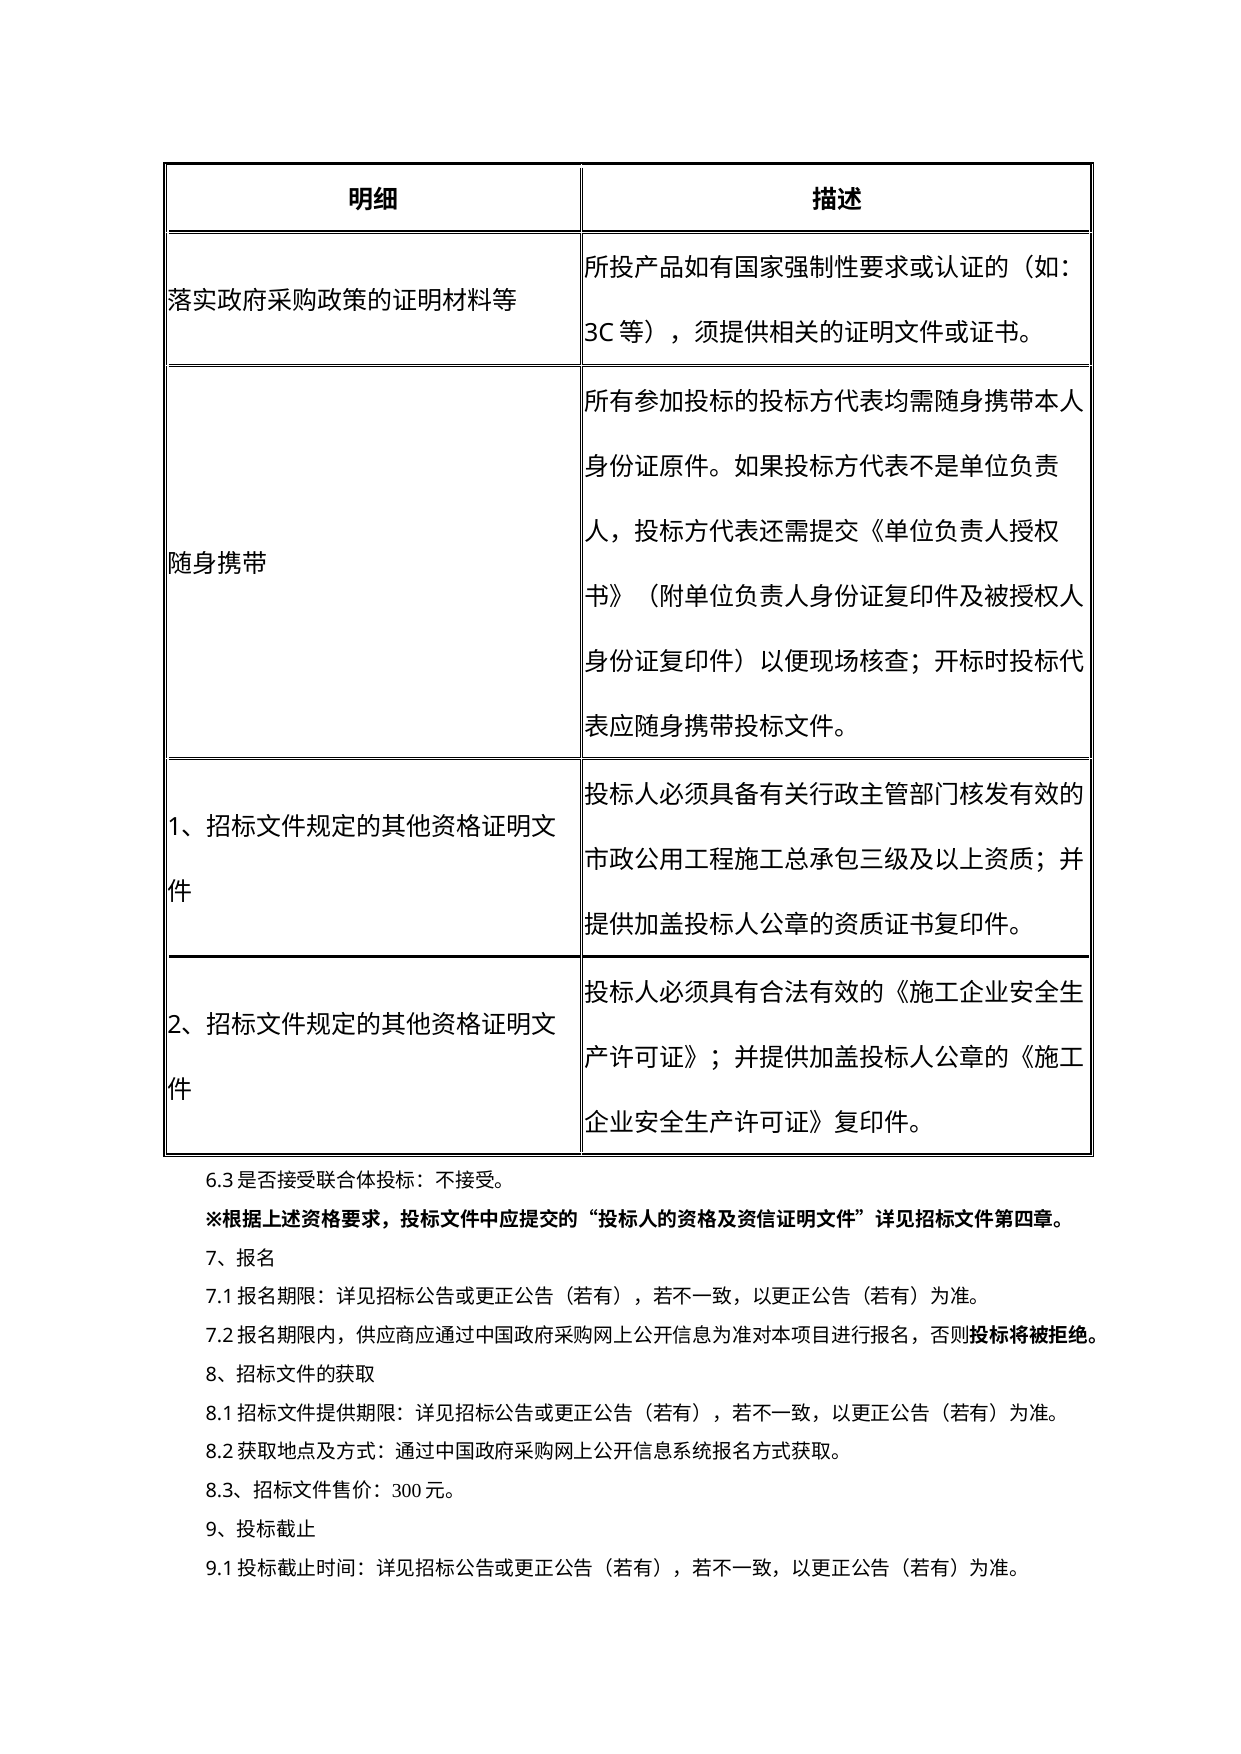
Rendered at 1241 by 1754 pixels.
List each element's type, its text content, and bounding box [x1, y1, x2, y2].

text 8、招标文件的获取 [165, 1356, 1092, 1389]
table_cell 投标人必须具有合法有效的《施工企业安全生产许可证》；并提供加盖投标人公章的《施工企业安全生产许可证》复印件。 [582, 955, 1090, 1153]
table_cell 落实政府采购政策的证明材料等 [167, 230, 580, 363]
table_cell 2、招标文件规定的其他资格证明文件 [167, 955, 582, 1153]
text 8.2获取地点及方式：通过中国政府采购网上公开信息系统报名方式获取。 [165, 1434, 1092, 1466]
text 8.3、招标文件售价：300元。 [165, 1473, 1092, 1505]
text ※根据上述资格要求，投标文件中应提交的“投标人的资格及资信证明文件”详见招标文件第四章。 [165, 1201, 1092, 1234]
table_cell 所投产品如有国家强制性要求或认证的（如：3C等），须提供相关的证明文件或证书。 [583, 230, 1091, 363]
text 9.1投标截止时间：详见招标公告或更正公告（若有），若不一致，以更正公告（若有）为准。 [165, 1550, 1092, 1583]
table_cell 所有参加投标的投标方代表均需随身携带本人身份证原件。如果投标方代表不是单位负责人，投标方代表还需提交《单位负责人授权书》（附单位负责人身份证复印件及被授权人身份证复印件）以便现场核查；开标时投标代表应随身携带投标文件。 [583, 364, 1091, 757]
text 7.2报名期限内，供应商应通过中国政府采购网上公开信息为准对本项目进行报名，否则投标将被拒绝。 [165, 1318, 1092, 1350]
table_cell 投标人必须具备有关行政主管部门核发有效的市政公用工程施工总承包三级及以上资质；并提供加盖投标人公章的资质证书复印件。 [582, 757, 1092, 955]
table_cell 1、招标文件规定的其他资格证明文件 [165, 757, 582, 955]
text 9、投标截止 [165, 1511, 1092, 1544]
table_cell 随身携带 [167, 364, 580, 757]
text 7.1报名期限：详见招标公告或更正公告（若有），若不一致，以更正公告（若有）为准。 [165, 1279, 1092, 1311]
text 7、报名 [165, 1240, 1092, 1273]
table_header 明细 [167, 165, 582, 230]
text 8.1招标文件提供期限：详见招标公告或更正公告（若有），若不一致，以更正公告（若有）为准。 [165, 1395, 1092, 1428]
text 6.3是否接受联合体投标：不接受。 [165, 1163, 1092, 1195]
table_header 描述 [582, 165, 1090, 230]
